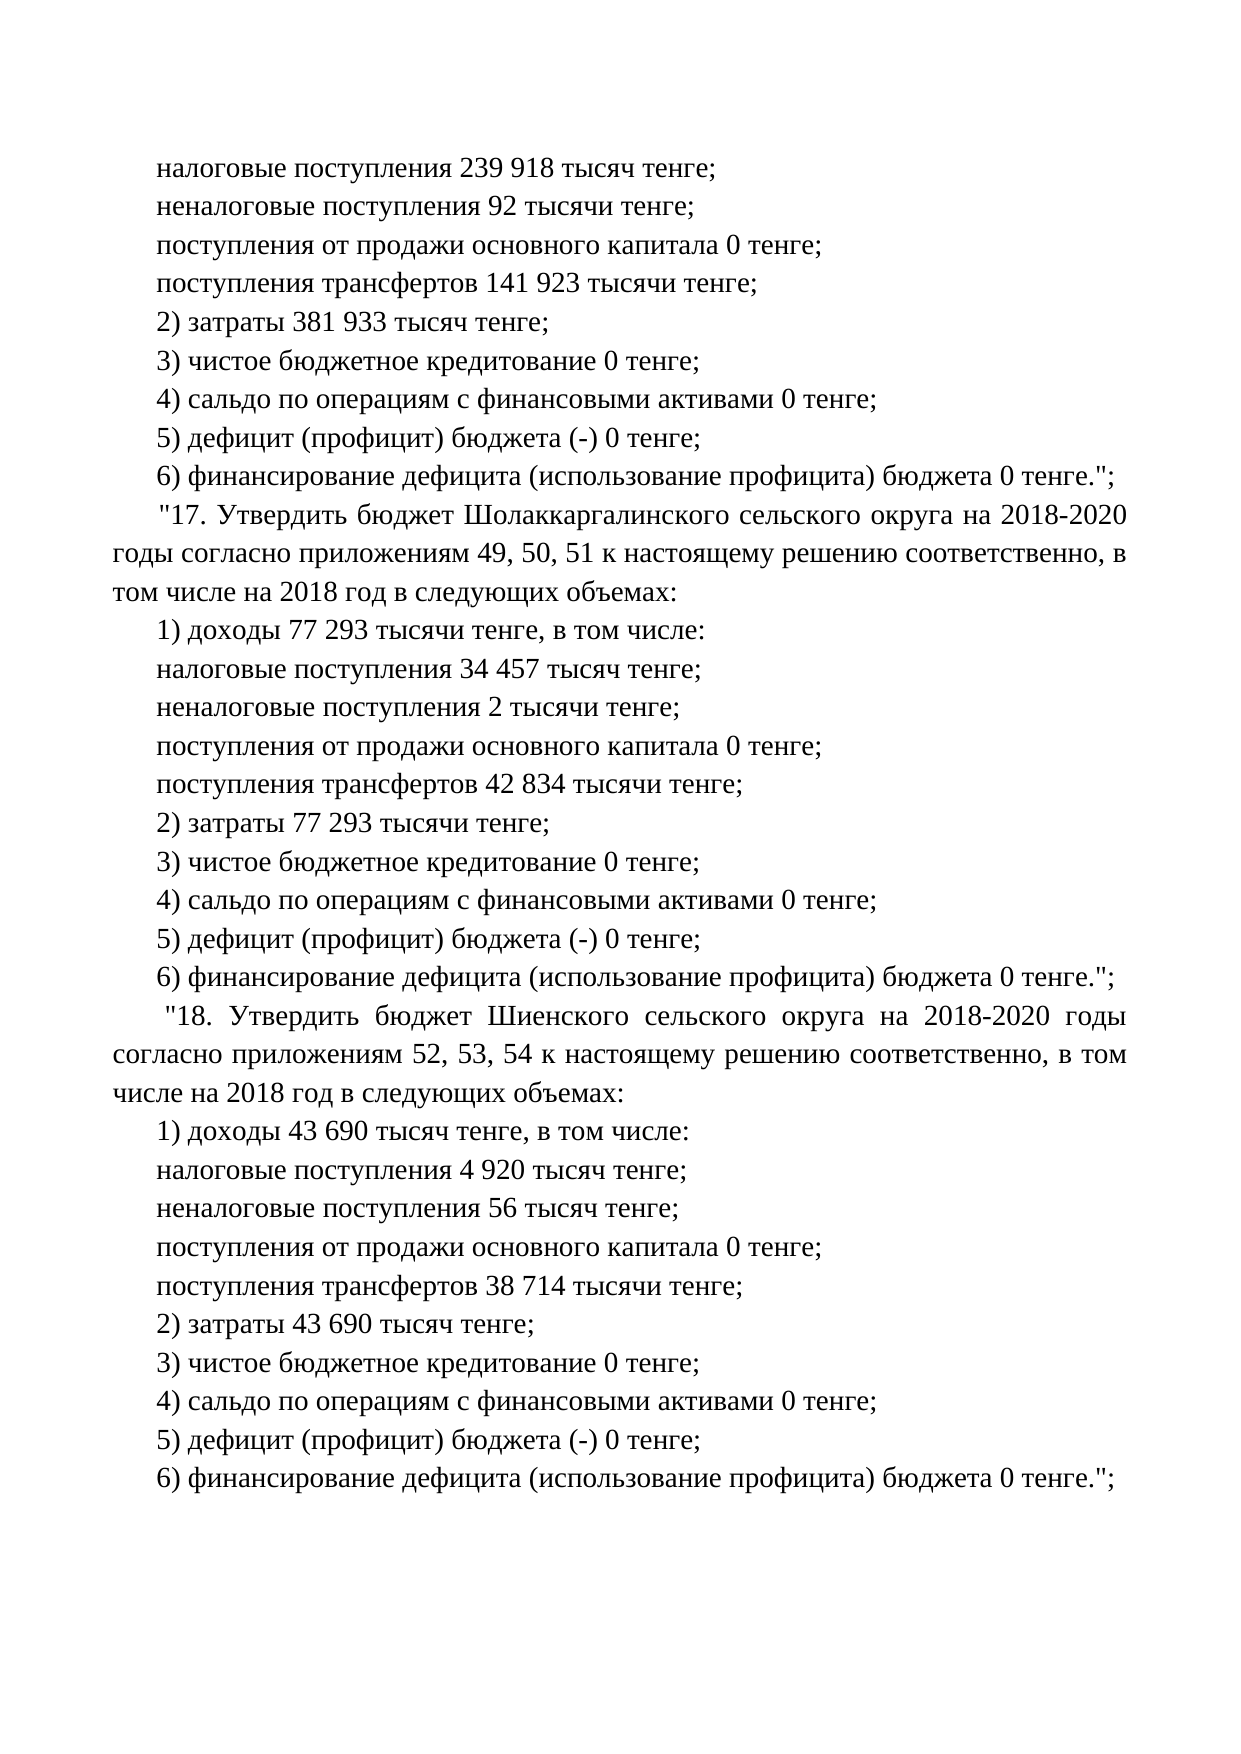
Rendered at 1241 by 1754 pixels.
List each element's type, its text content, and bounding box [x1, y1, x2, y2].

text 2) затраты 77 293 тысячи тенге; [112, 805, 1128, 839]
text неналоговые поступления 56 тысяч тенге; [112, 1191, 1128, 1224]
text поступления трансфертов 42 834 тысячи тенге; [112, 767, 1128, 800]
text налоговые поступления 4 920 тысяч тенге; [112, 1152, 1128, 1186]
text 6) финансирование дефицита (использование профицита) бюджета 0 тенге."; [112, 1460, 1128, 1494]
text 3) чистое бюджетное кредитование 0 тенге; [112, 1345, 1128, 1378]
text неналоговые поступления 92 тысячи тенге; [112, 188, 1128, 222]
text 6) финансирование дефицита (использование профицита) бюджета 0 тенге."; [112, 458, 1128, 492]
text 1) доходы 77 293 тысячи тенге, в том числе: [112, 612, 1128, 646]
text 5) дефицит (профицит) бюджета (-) 0 тенге; [112, 420, 1128, 453]
text неналоговые поступления 2 тысячи тенге; [112, 689, 1128, 723]
text "17. Утвердить бюджет Шолаккаргалинского сельского округа на 2018-2020 годы согласно приложениям 49, 50, 51 к настоящему решению соответственно, в том числе на 2018 год в следующих объемах: [112, 497, 1128, 607]
text 1) доходы 43 690 тысяч тенге, в том числе: [112, 1113, 1128, 1147]
text 4) сальдо по операциям с финансовыми активами 0 тенге; [112, 381, 1128, 415]
text налоговые поступления 239 918 тысяч тенге; [112, 150, 1128, 183]
text 2) затраты 381 933 тысяч тенге; [112, 304, 1128, 338]
text 3) чистое бюджетное кредитование 0 тенге; [112, 844, 1128, 877]
text поступления от продажи основного капитала 0 тенге; [112, 227, 1128, 261]
text 3) чистое бюджетное кредитование 0 тенге; [112, 343, 1128, 376]
text 2) затраты 43 690 тысяч тенге; [112, 1306, 1128, 1340]
text поступления от продажи основного капитала 0 тенге; [112, 1229, 1128, 1263]
text 5) дефицит (профицит) бюджета (-) 0 тенге; [112, 921, 1128, 954]
text "18. Утвердить бюджет Шиенского сельского округа на 2018-2020 годы согласно приложениям 52, 53, 54 к настоящему решению соответственно, в том числе на 2018 год в следующих объемах: [112, 998, 1128, 1108]
text поступления трансфертов 141 923 тысячи тенге; [112, 266, 1128, 299]
text поступления от продажи основного капитала 0 тенге; [112, 728, 1128, 762]
text 4) сальдо по операциям с финансовыми активами 0 тенге; [112, 882, 1128, 916]
text 6) финансирование дефицита (использование профицита) бюджета 0 тенге."; [112, 959, 1128, 993]
text 5) дефицит (профицит) бюджета (-) 0 тенге; [112, 1422, 1128, 1455]
text поступления трансфертов 38 714 тысячи тенге; [112, 1268, 1128, 1301]
text 4) сальдо по операциям с финансовыми активами 0 тенге; [112, 1383, 1128, 1417]
text налоговые поступления 34 457 тысяч тенге; [112, 651, 1128, 684]
